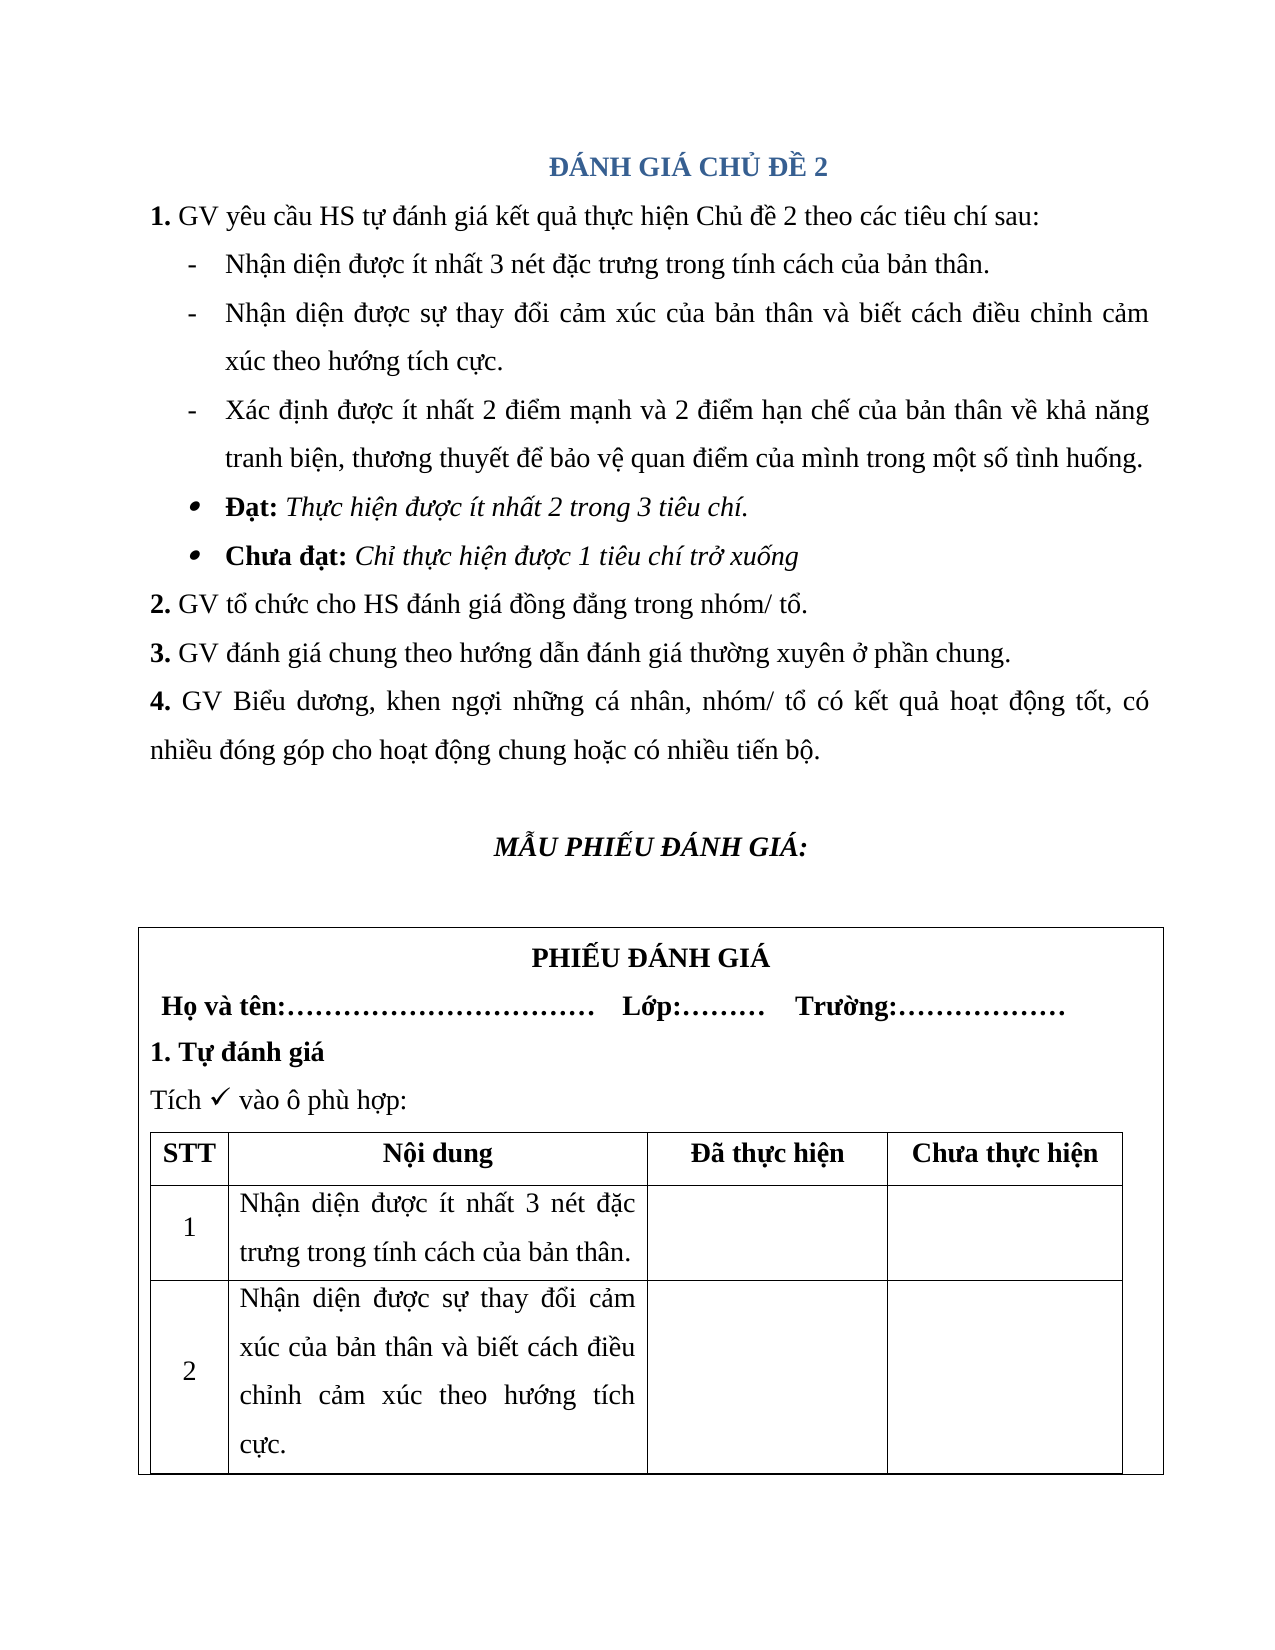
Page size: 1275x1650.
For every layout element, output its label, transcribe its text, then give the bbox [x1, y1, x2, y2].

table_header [139, 928, 1163, 1473]
list Xác định được ít nhất 2 điểm mạnh và 2 điểm hạn chế của bản thân về khả năng tranh biện, thương thuyết để bảo vệ quan điểm của mình trong một số tình huống. [187, 393, 1152, 474]
text 1. GV yêu cầu HS tự đánh giá kết quả thực hiện Chủ đề 2 theo các tiêu chí sau: [150, 198, 1152, 231]
list Chưa đạt: Chỉ thực hiện được 1 tiêu chí trở xuống [187, 538, 1152, 571]
text 4. GV Biểu dương, khen ngợi những cá nhân, nhóm/ tổ có kết quả hoạt động tốt, có nhiều đóng góp cho hoạt động chung hoặc có nhiều tiến bộ. [150, 684, 1152, 765]
text 3. GV đánh giá chung theo hướng dẫn đánh giá thường xuyên ở phần chung. [150, 636, 1152, 668]
text 2. GV tổ chức cho HS đánh giá đồng đẳng trong nhóm/ tổ. [150, 587, 1152, 620]
subtitle ĐÁNH GIÁ CHỦ ĐỀ 2 [225, 150, 1152, 182]
list Nhận diện được ít nhất 3 nét đặc trưng trong tính cách của bản thân. [187, 247, 1152, 279]
list Nhận diện được sự thay đổi cảm xúc của bản thân và biết cách điều chỉnh cảm xúc theo hướng tích cực. [187, 296, 1152, 377]
list Đạt: Thực hiện được ít nhất 2 trong 3 tiêu chí. [187, 490, 1152, 522]
text MẪU PHIẾU ĐÁNH GIÁ: [150, 830, 1152, 862]
